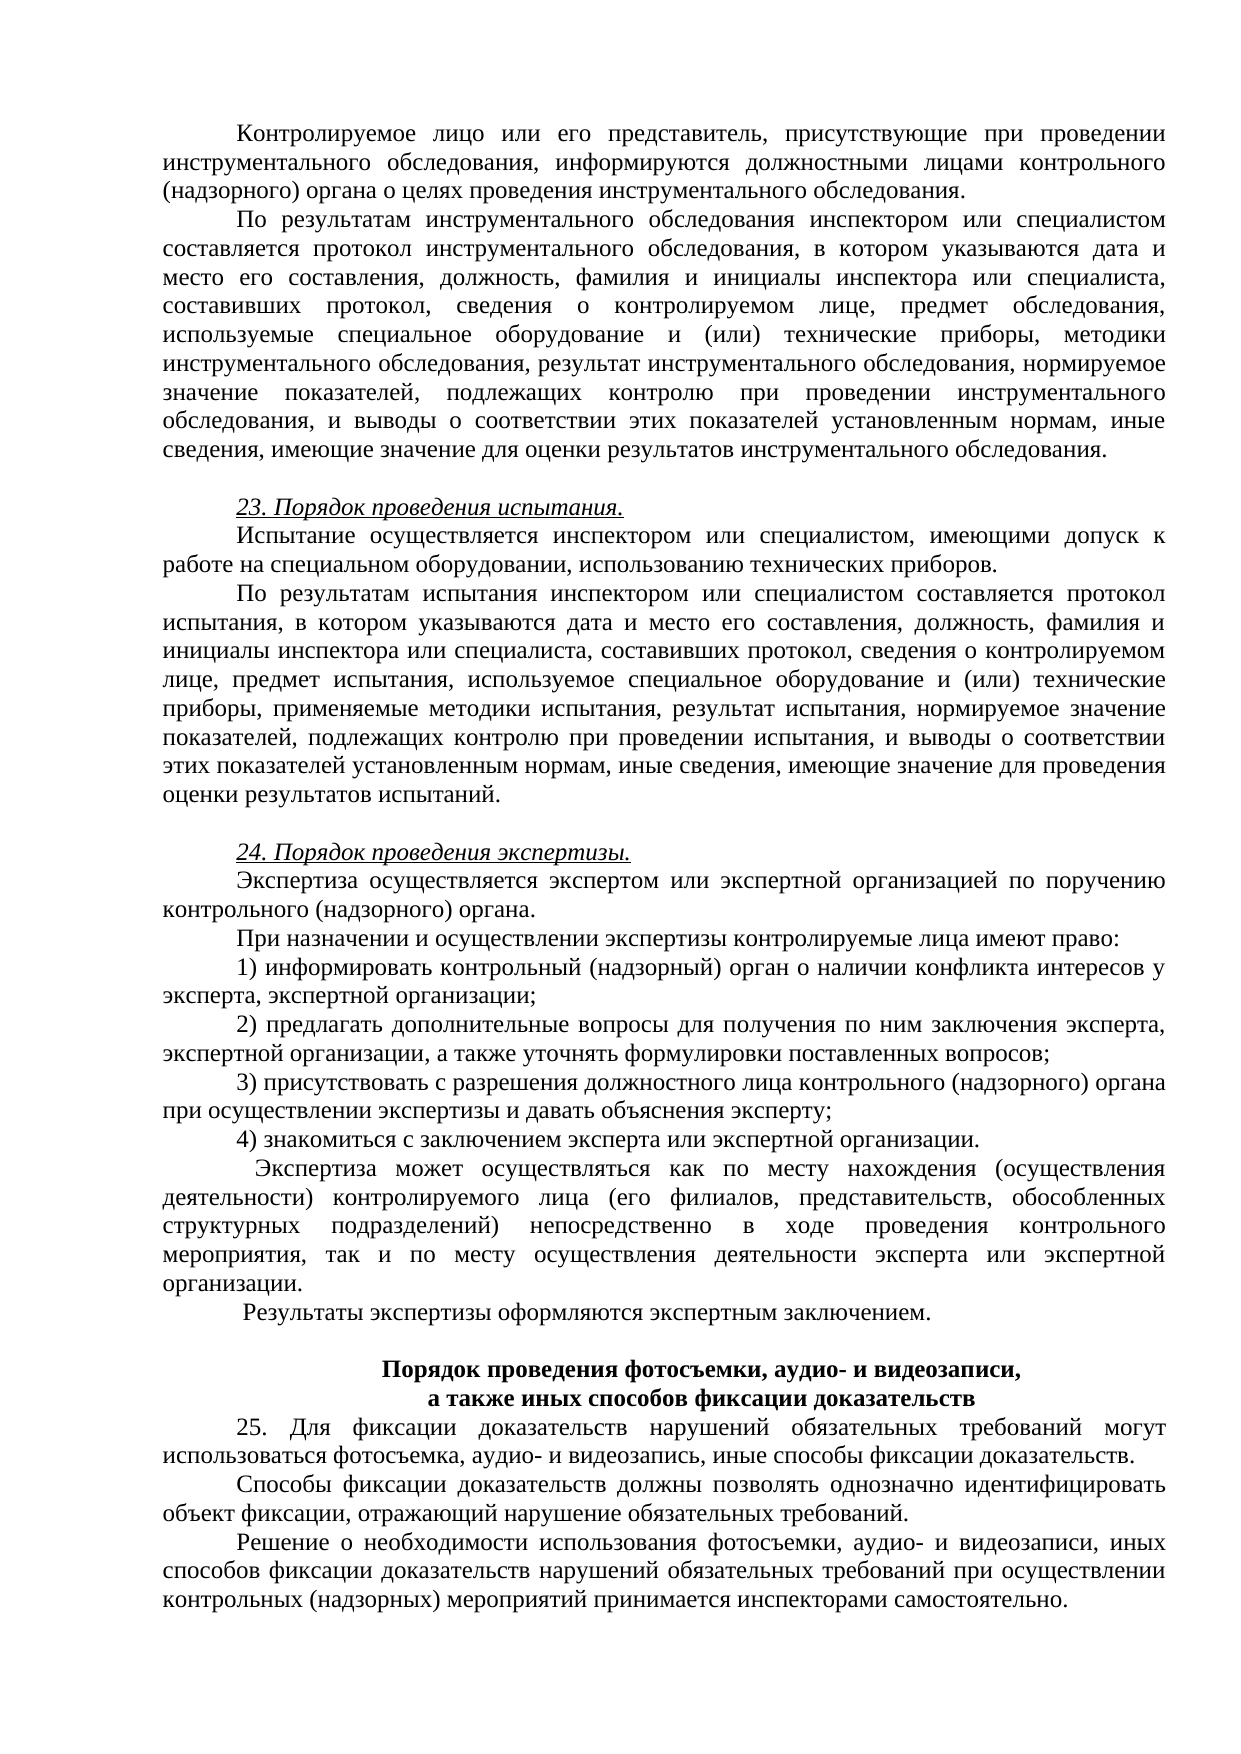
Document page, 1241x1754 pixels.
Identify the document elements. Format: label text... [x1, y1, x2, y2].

text По результатам испытания инспектором или специалистом составляется протокол испытания, в котором указываются дата и место его составления, должность, фамилия и инициалы инспектора или специалиста, составивших протокол, сведения о контролируемом лице, предмет испытания, используемое специальное оборудование и (или) технические приборы, применяемые методики испытания, результат испытания, нормируемое значение показателей, подлежащих контролю при проведении испытания, и выводы о соответствии этих показателей установленным нормам, иные сведения, имеющие значение для проведения оценки результатов испытаний. [162, 578, 1167, 808]
text Решение о необходимости использования фотосъемки, аудио- и видеозаписи, иных способов фиксации доказательств нарушений обязательных требований при осуществлении контрольных (надзорных) мероприятий принимается инспекторами самостоятельно. [162, 1527, 1167, 1613]
text Результаты экспертизы оформляются экспертным заключением. [162, 1297, 1167, 1326]
text Испытание осуществляется инспектором или специалистом, имеющими допуск к работе на специальном оборудовании, использованию технических приборов. [162, 521, 1167, 578]
text Порядок проведения фотосъемки, аудио- и видеозаписи, [162, 1354, 1167, 1383]
text 1) информировать контрольный (надзорный) орган о наличии конфликта интересов у эксперта, экспертной организации; [162, 952, 1167, 1009]
text а также иных способов фиксации доказательств [162, 1383, 1167, 1412]
text По результатам инструментального обследования инспектором или специалистом составляется протокол инструментального обследования, в котором указываются дата и место его составления, должность, фамилия и инициалы инспектора или специалиста, составивших протокол, сведения о контролируемом лице, предмет обследования, используемые специальное оборудование и (или) технические приборы, методики инструментального обследования, результат инструментального обследования, нормируемое значение показателей, подлежащих контролю при проведении инструментального обследования, и выводы о соответствии этих показателей установленным нормам, иные сведения, имеющие значение для оценки результатов инструментального обследования. [162, 204, 1167, 463]
text Контролируемое лицо или его представитель, присутствующие при проведении инструментального обследования, информируются должностными лицами контрольного (надзорного) органа о целях проведения инструментального обследования. [162, 118, 1167, 204]
text Способы фиксации доказательств должны позволять однозначно идентифицировать объект фиксации, отражающий нарушение обязательных требований. [162, 1469, 1167, 1527]
text 24. Порядок проведения экспертизы. [162, 837, 1167, 866]
text 25. Для фиксации доказательств нарушений обязательных требований могут использоваться фотосъемка, аудио- и видеозапись, иные способы фиксации доказательств. [162, 1412, 1167, 1469]
text Экспертиза может осуществляться как по месту нахождения (осуществления деятельности) контролируемого лица (его филиалов, представительств, обособленных структурных подразделений) непосредственно в ходе проведения контрольного мероприятия, так и по месту осуществления деятельности эксперта или экспертной организации. [162, 1153, 1167, 1297]
text 2) предлагать дополнительные вопросы для получения по ним заключения эксперта, экспертной организации, а также уточнять формулировки поставленных вопросов; [162, 1009, 1167, 1067]
text 4) знакомиться с заключением эксперта или экспертной организации. [162, 1124, 1167, 1153]
text При назначении и осуществлении экспертизы контролируемые лица имеют право: [162, 923, 1167, 952]
text 23. Порядок проведения испытания. [162, 492, 1167, 521]
text 3) присутствовать с разрешения должностного лица контрольного (надзорного) органа при осуществлении экспертизы и давать объяснения эксперту; [162, 1067, 1167, 1124]
text Экспертиза осуществляется экспертом или экспертной организацией по поручению контрольного (надзорного) органа. [162, 866, 1167, 923]
